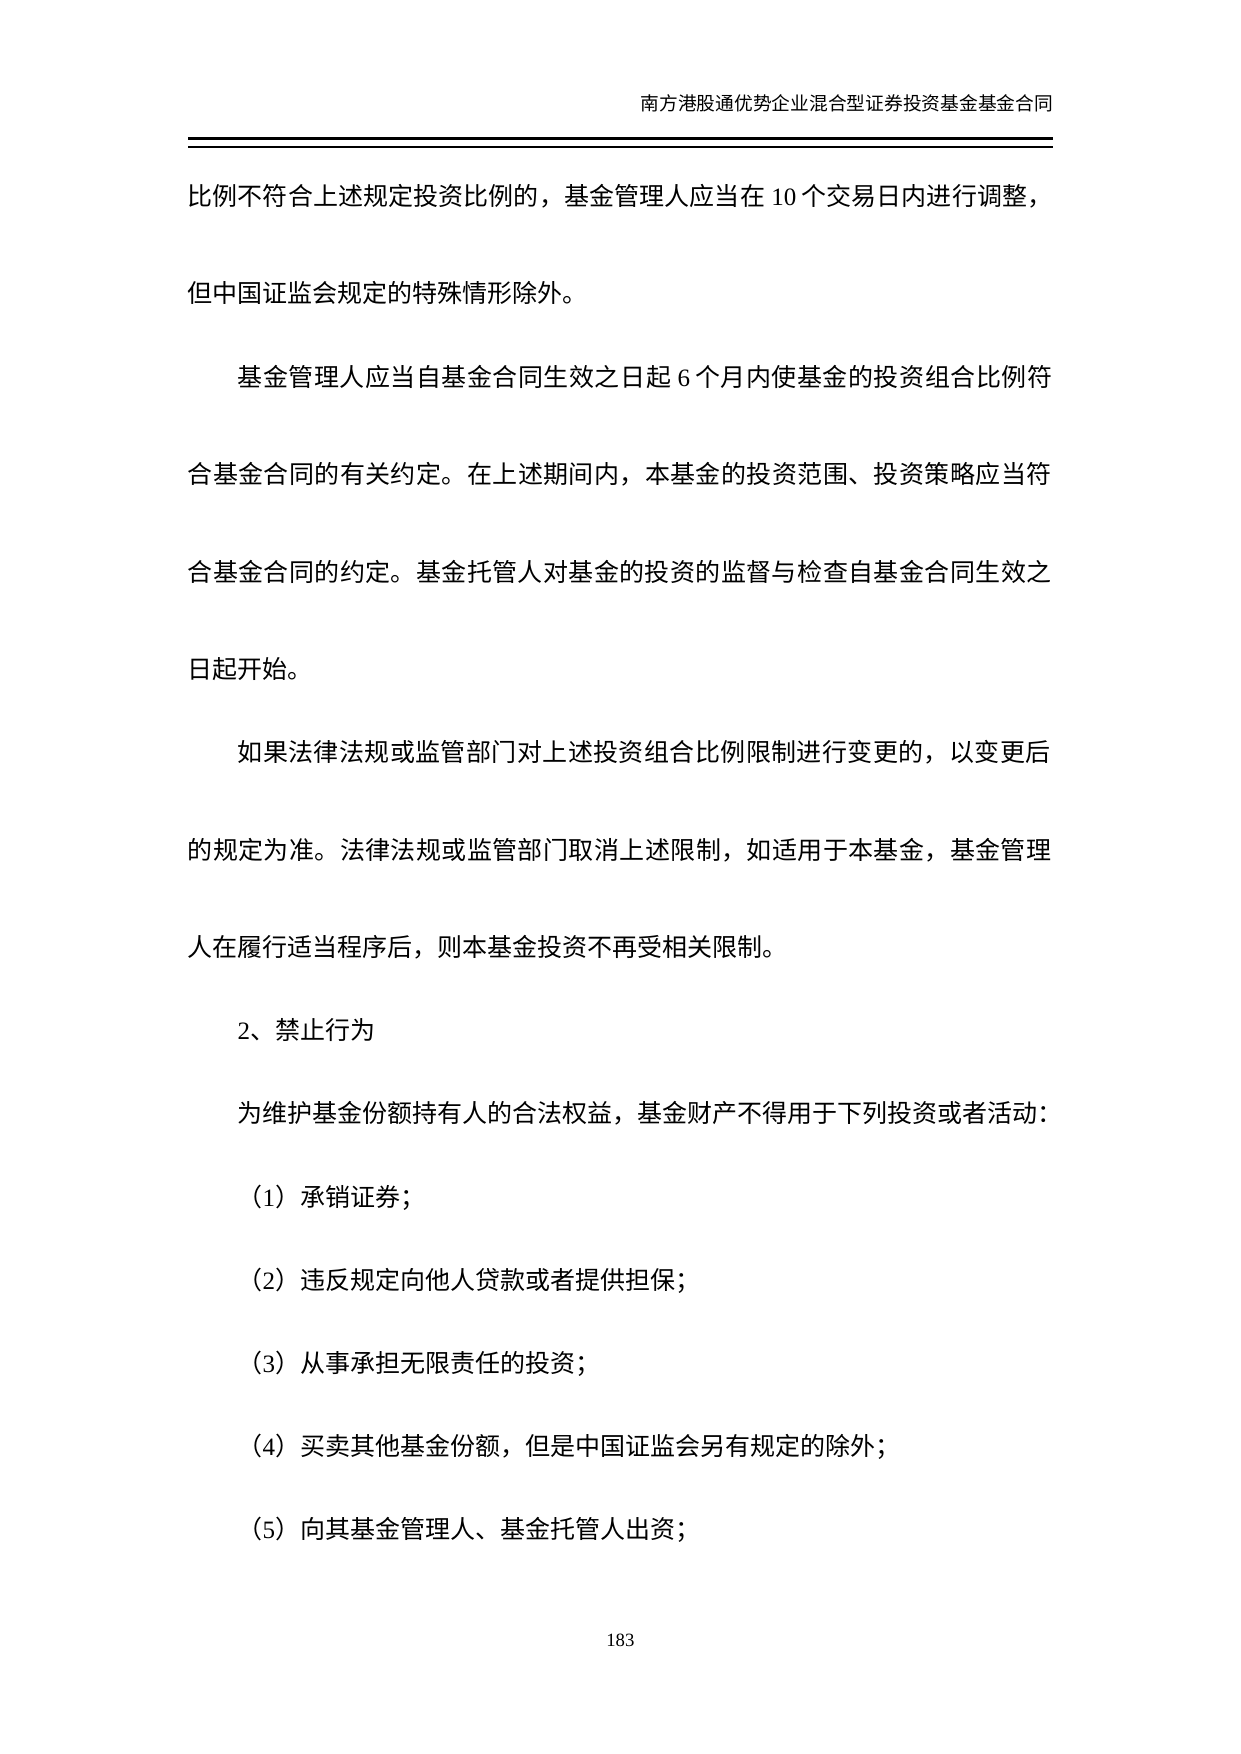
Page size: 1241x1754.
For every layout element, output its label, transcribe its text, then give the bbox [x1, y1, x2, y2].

text （3）从事承担无限责任的投资； [187, 1329, 1053, 1394]
text （5）向其基金管理人、基金托管人出资； [187, 1495, 1053, 1560]
text 如果法律法规或监管部门对上述投资组合比例限制进行变更的，以变更后的规定为准。法律法规或监管部门取消上述限制，如适用于本基金，基金管理人在履行适当程序后，则本基金投资不再受相关限制。 [187, 718, 1053, 978]
text 为维护基金份额持有人的合法权益，基金财产不得用于下列投资或者活动： [187, 1079, 1053, 1144]
text （1）承销证券； [187, 1163, 1053, 1228]
text 2、禁止行为 [187, 996, 1053, 1061]
text （2）违反规定向他人贷款或者提供担保； [187, 1246, 1053, 1311]
text 基金管理人应当自基金合同生效之日起6个月内使基金的投资组合比例符合基金合同的有关约定。在上述期间内，本基金的投资范围、投资策略应当符合基金合同的约定。基金托管人对基金的投资的监督与检查自基金合同生效之日起开始。 [187, 343, 1053, 700]
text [187, 162, 1053, 324]
text （4）买卖其他基金份额，但是中国证监会另有规定的除外； [187, 1412, 1053, 1477]
